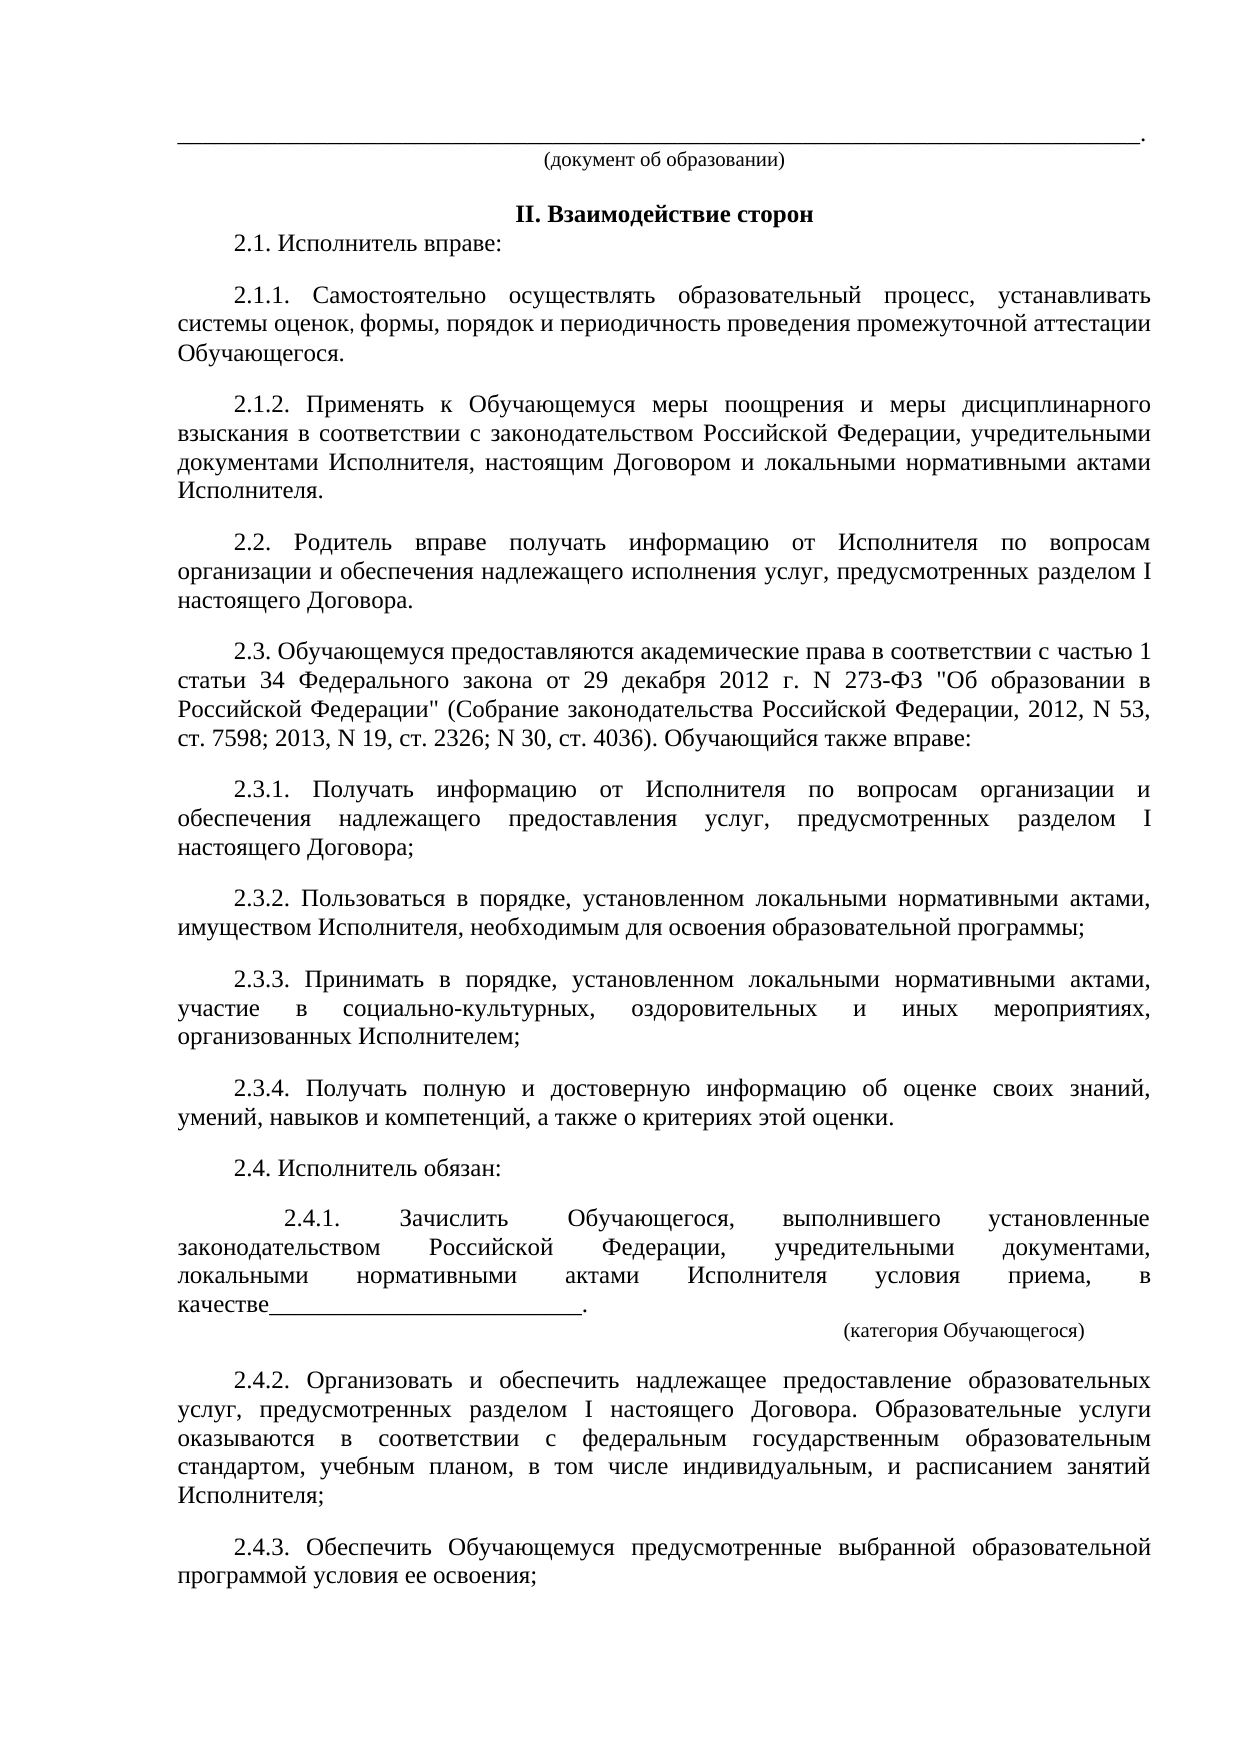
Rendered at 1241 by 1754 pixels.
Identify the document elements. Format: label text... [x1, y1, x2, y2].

text 2.4.1. Зачислить Обучающегося, выполнившего установленные законодательством Российской Федерации, учредительными документами, локальными нормативными актами Исполнителя условия приема, в качестве_________________________. [177, 1203, 1152, 1318]
text 2.3.3. Принимать в порядке, установленном локальными нормативными актами, участие в социально-культурных, оздоровительных и иных мероприятиях, организованных Исполнителем; [177, 964, 1152, 1050]
text 2.4. Исполнитель обязан: [177, 1153, 1152, 1182]
text 2.1.1. Самостоятельно осуществлять образовательный процесс, устанавливать системы оценок, формы, порядок и периодичность проведения промежуточной аттестации Обучающегося. [177, 280, 1152, 366]
text 2.2. Родитель вправе получать информацию от Исполнителя по вопросам организации и обеспечения надлежащего исполнения услуг, предусмотренных разделом I настоящего Договора. [177, 527, 1152, 613]
text 2.4.2. Организовать и обеспечить надлежащее предоставление образовательных услуг, предусмотренных разделом I настоящего Договора. Образовательные услуги оказываются в соответствии с федеральным государственным образовательным стандартом, учебным планом, в том числе индивидуальным, и расписанием занятий Исполнителя; [177, 1365, 1152, 1509]
text II. Взаимодействие сторон [177, 199, 1152, 228]
text _____________________________________________________________________________. [177, 118, 1152, 147]
text 2.4.3. Обеспечить Обучающемуся предусмотренные выбранной образовательной программой условия ее освоения; [177, 1532, 1152, 1589]
text (категория Обучающегося) [177, 1318, 1152, 1342]
text 2.1. Исполнитель вправе: [177, 228, 1152, 257]
text 2.3.4. Получать полную и достоверную информацию об оценке своих знаний, умений, навыков и компетенций, а также о критериях этой оценки. [177, 1073, 1152, 1131]
text 2.1.2. Применять к Обучающемуся меры поощрения и меры дисциплинарного взыскания в соответствии с законодательством Российской Федерации, учредительными документами Исполнителя, настоящим Договором и локальными нормативными актами Исполнителя. [177, 389, 1152, 504]
text 2.3.1. Получать информацию от Исполнителя по вопросам организации и обеспечения надлежащего предоставления услуг, предусмотренных разделом I настоящего Договора; [177, 774, 1152, 861]
text 2.3. Обучающемуся предоставляются академические права в соответствии с частью 1 статьи 34 Федерального закона от 29 декабря . N 273-ФЗ "Об образовании в Российской Федерации" (Собрание законодательства Российской Федерации, 2012, N 53, ст. 7598; 2013, N 19, ст. 2326; N 30, ст. 4036). Обучающийся также вправе: [177, 636, 1152, 751]
text (документ об образовании) [177, 147, 1152, 171]
text 2.3.2. Пользоваться в порядке, установленном локальными нормативными актами, имуществом Исполнителя, необходимым для освоения образовательной программы; [177, 883, 1152, 941]
